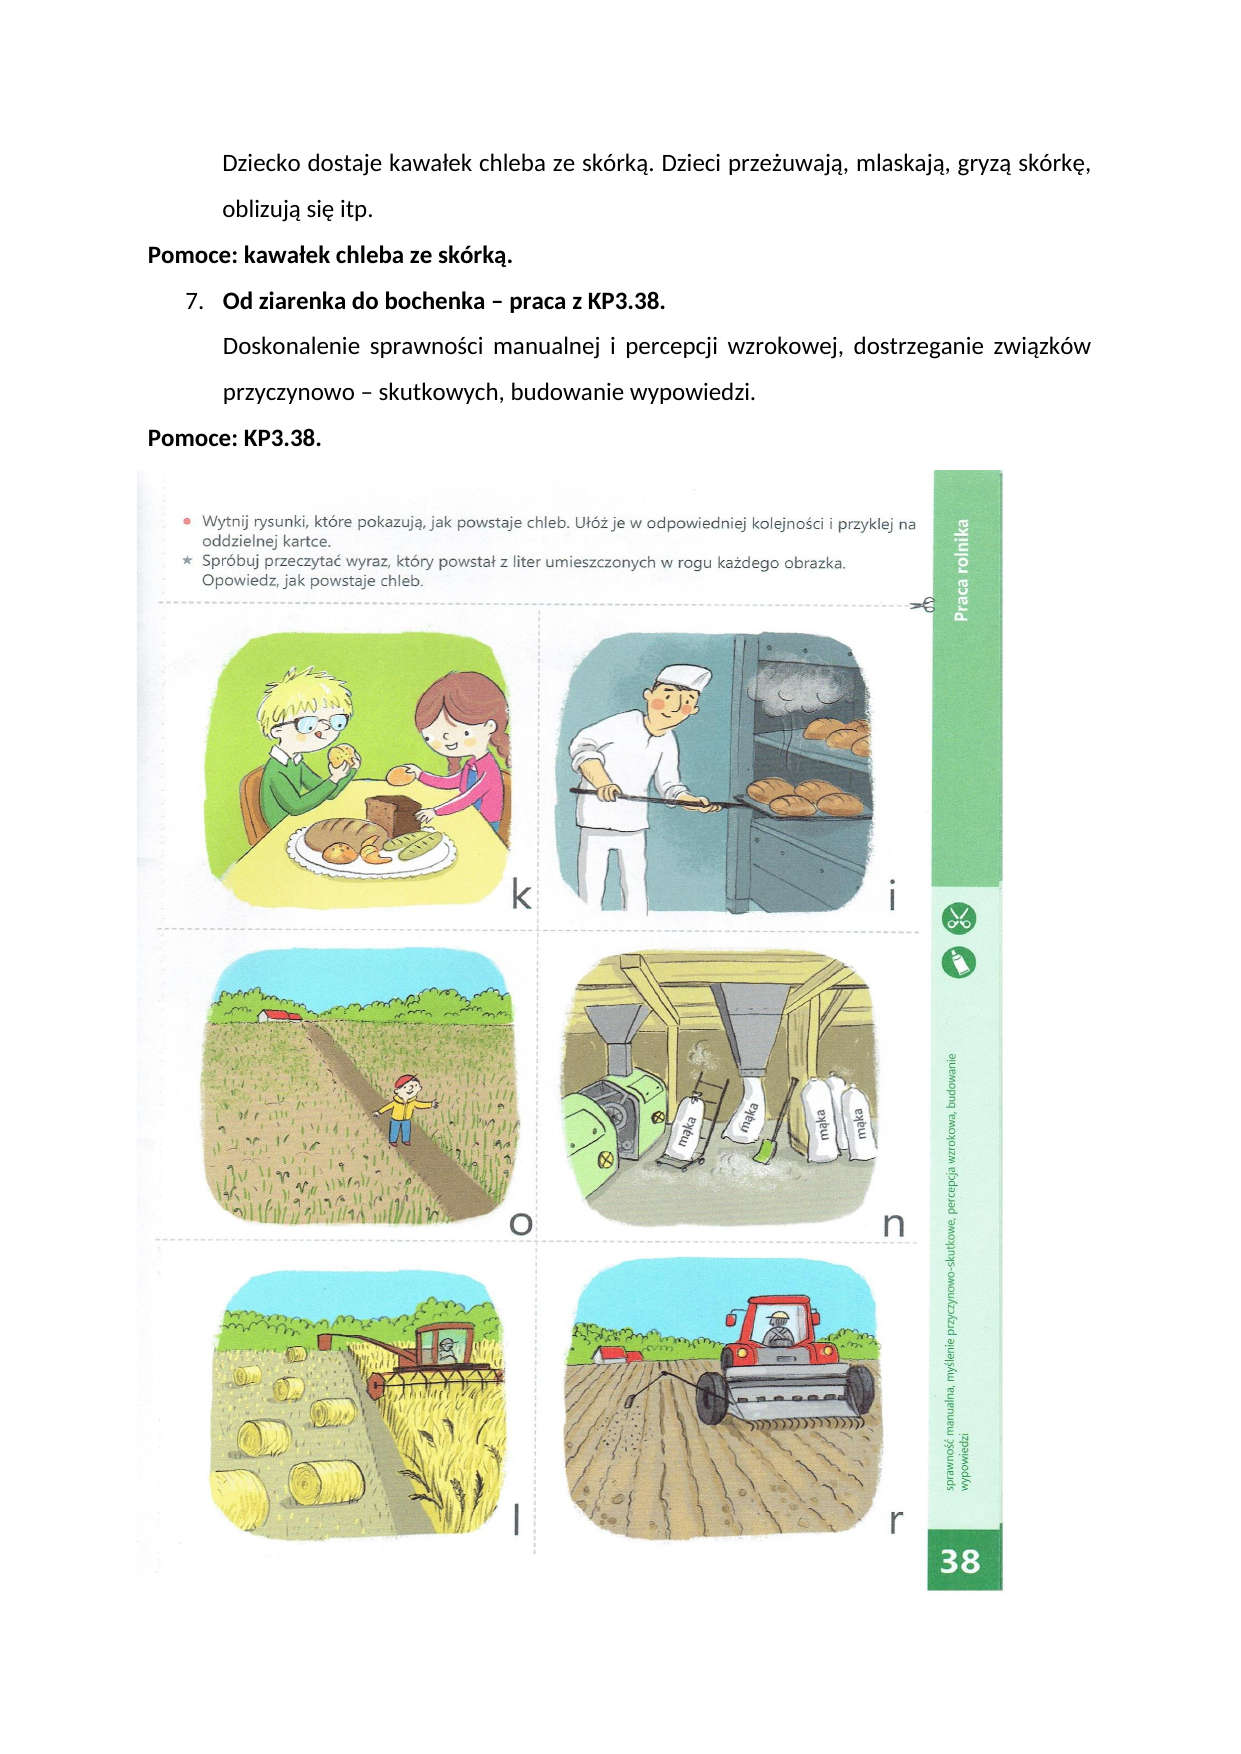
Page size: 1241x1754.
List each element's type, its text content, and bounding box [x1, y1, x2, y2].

list Dziecko dostaje kawałek chleba ze skórką. Dzieci przeżuwają, mlaskają, gryzą skórkę, oblizują się itp. [222, 148, 1093, 224]
text Pomoce: KP3.38. [148, 422, 1093, 452]
text Pomoce: kawałek chleba ze skórką. [148, 239, 1093, 269]
list Doskonalenie sprawności manualnej i percepcji wzrokowej, dostrzeganie związków przyczynowo – skutkowych, budowanie wypowiedzi. [223, 331, 1093, 407]
picture [136, 470, 1005, 1594]
list Od ziarenka do bochenka – praca z KP3.38. [185, 285, 1093, 315]
